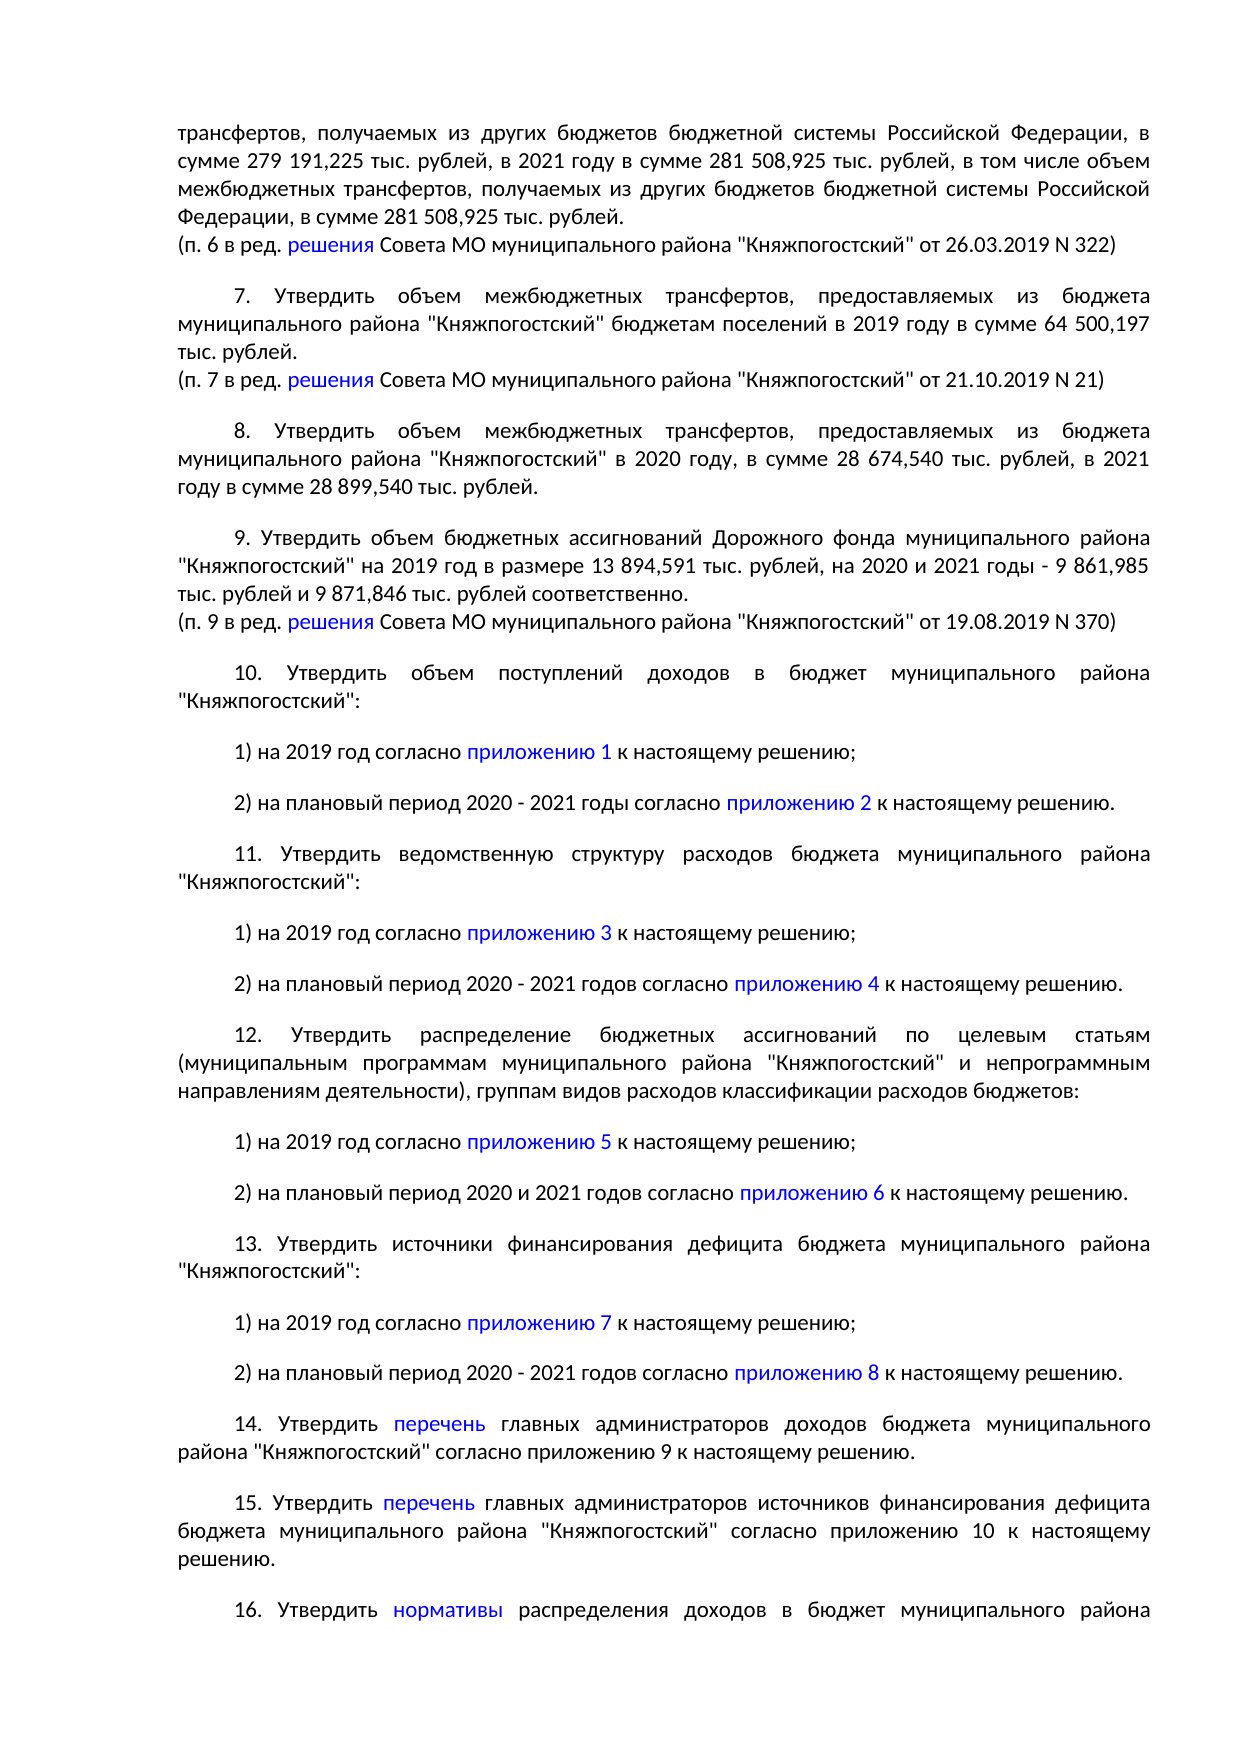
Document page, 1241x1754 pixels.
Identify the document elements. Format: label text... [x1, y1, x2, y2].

text 2) на плановый период 2020 - 2021 годы согласно приложению 2 к настоящему решению. [177, 788, 1152, 816]
text 2) на плановый период 2020 - 2021 годов согласно приложению 4 к настоящему решению. [177, 969, 1152, 997]
text 1) на 2019 год согласно приложению 5 к настоящему решению; [177, 1127, 1152, 1155]
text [177, 1595, 1152, 1623]
text 1) на 2019 год согласно приложению 3 к настоящему решению; [177, 918, 1152, 946]
text 1) на 2019 год согласно приложению 7 к настоящему решению; [177, 1308, 1152, 1336]
text 14. Утвердить перечень главных администраторов доходов бюджета муниципального района "Княжпогостский" согласно приложению 9 к настоящему решению. [177, 1409, 1152, 1466]
text 13. Утвердить источники финансирования дефицита бюджета муниципального района "Княжпогостский": [177, 1229, 1152, 1285]
text (п. 7 в ред. решения Совета МО муниципального района "Княжпогостский" от 21.10.2019 N 21) [177, 365, 1152, 393]
text 1) на 2019 год согласно приложению 1 к настоящему решению; [177, 737, 1152, 765]
text 15. Утвердить перечень главных администраторов источников финансирования дефицита бюджета муниципального района "Княжпогостский" согласно приложению 10 к настоящему решению. [177, 1488, 1152, 1572]
text 9. Утвердить объем бюджетных ассигнований Дорожного фонда муниципального района "Княжпогостский" на 2019 год в размере 13 894,591 тыс. рублей, на 2020 и 2021 годы - 9 861,985 тыс. рублей и 9 871,846 тыс. рублей соответственно. [177, 523, 1152, 607]
text (п. 9 в ред. решения Совета МО муниципального района "Княжпогостский" от 19.08.2019 N 370) [177, 607, 1152, 635]
text 2) на плановый период 2020 и 2021 годов согласно приложению 6 к настоящему решению. [177, 1178, 1152, 1206]
text 8. Утвердить объем межбюджетных трансфертов, предоставляемых из бюджета муниципального района "Княжпогостский" в 2020 году, в сумме 28 674,540 тыс. рублей, в 2021 году в сумме 28 899,540 тыс. рублей. [177, 416, 1152, 500]
text 10. Утвердить объем поступлений доходов в бюджет муниципального района "Княжпогостский": [177, 658, 1152, 714]
text 2) на плановый период 2020 - 2021 годов согласно приложению 8 к настоящему решению. [177, 1358, 1152, 1387]
text 12. Утвердить распределение бюджетных ассигнований по целевым статьям (муниципальным программам муниципального района "Княжпогостский" и непрограммным направлениям деятельности), группам видов расходов классификации расходов бюджетов: [177, 1020, 1152, 1104]
text 7. Утвердить объем межбюджетных трансфертов, предоставляемых из бюджета муниципального района "Княжпогостский" бюджетам поселений в 2019 году в сумме 64 500,197 тыс. рублей. [177, 281, 1152, 365]
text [177, 118, 1152, 230]
text (п. 6 в ред. решения Совета МО муниципального района "Княжпогостский" от 26.03.2019 N 322) [177, 230, 1152, 258]
text 11. Утвердить ведомственную структуру расходов бюджета муниципального района "Княжпогостский": [177, 839, 1152, 895]
